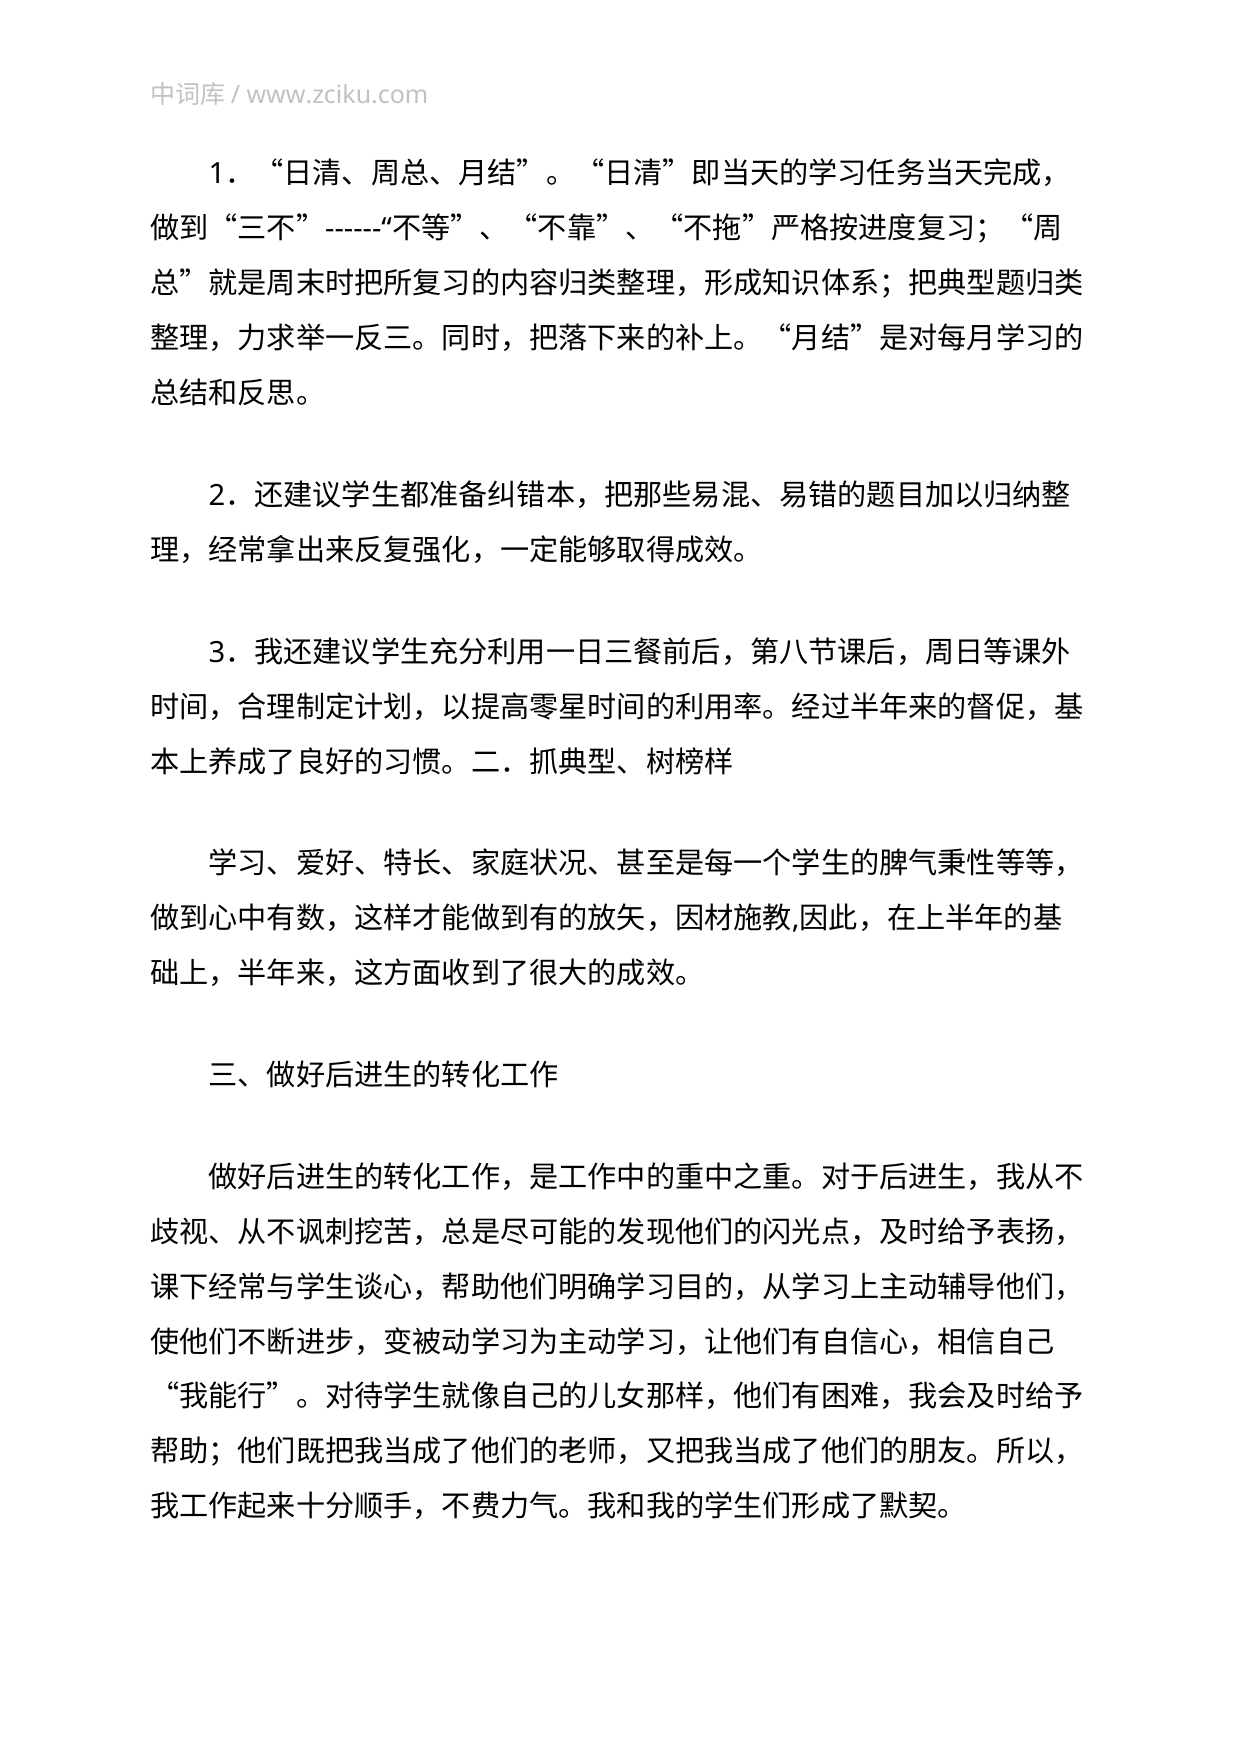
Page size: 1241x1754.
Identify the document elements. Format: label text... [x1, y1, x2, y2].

text 3．我还建议学生充分利用一日三餐前后，第八节课后，周日等课外时间，合理制定计划，以提高零星时间的利用率。经过半年来的督促，基本上养成了良好的习惯。二．抓典型、树榜样 [150, 628, 1090, 781]
text 做好后进生的转化工作，是工作中的重中之重。对于后进生，我从不歧视、从不讽刺挖苦，总是尽可能的发现他们的闪光点，及时给予表扬，课下经常与学生谈心，帮助他们明确学习目的，从学习上主动辅导他们，使他们不断进步，变被动学习为主动学习，让他们有自信心，相信自己“我能行”。对待学生就像自己的儿女那样，他们有困难，我会及时给予帮助；他们既把我当成了他们的老师，又把我当成了他们的朋友。所以，我工作起来十分顺手，不费力气。我和我的学生们形成了默契。 [150, 1153, 1090, 1525]
text 三、做好后进生的转化工作 [150, 1052, 1090, 1094]
text 1．“日清、周总、月结”。“日清”即当天的学习任务当天完成，做到“三不”------“不等”、“不靠”、“不拖”严格按进度复习；“周总”就是周末时把所复习的内容归类整理，形成知识体系；把典型题归类整理，力求举一反三。同时，把落下来的补上。“月结”是对每月学习的总结和反思。 [150, 150, 1090, 412]
text 2．还建议学生都准备纠错本，把那些易混、易错的题目加以归纳整理，经常拿出来反复强化，一定能够取得成效。 [150, 472, 1090, 569]
text 学习、爱好、特长、家庭状况、甚至是每一个学生的脾气秉性等等，做到心中有数，这样才能做到有的放矢，因材施教,因此，在上半年的基础上，半年来，这方面收到了很大的成效。 [150, 840, 1090, 992]
